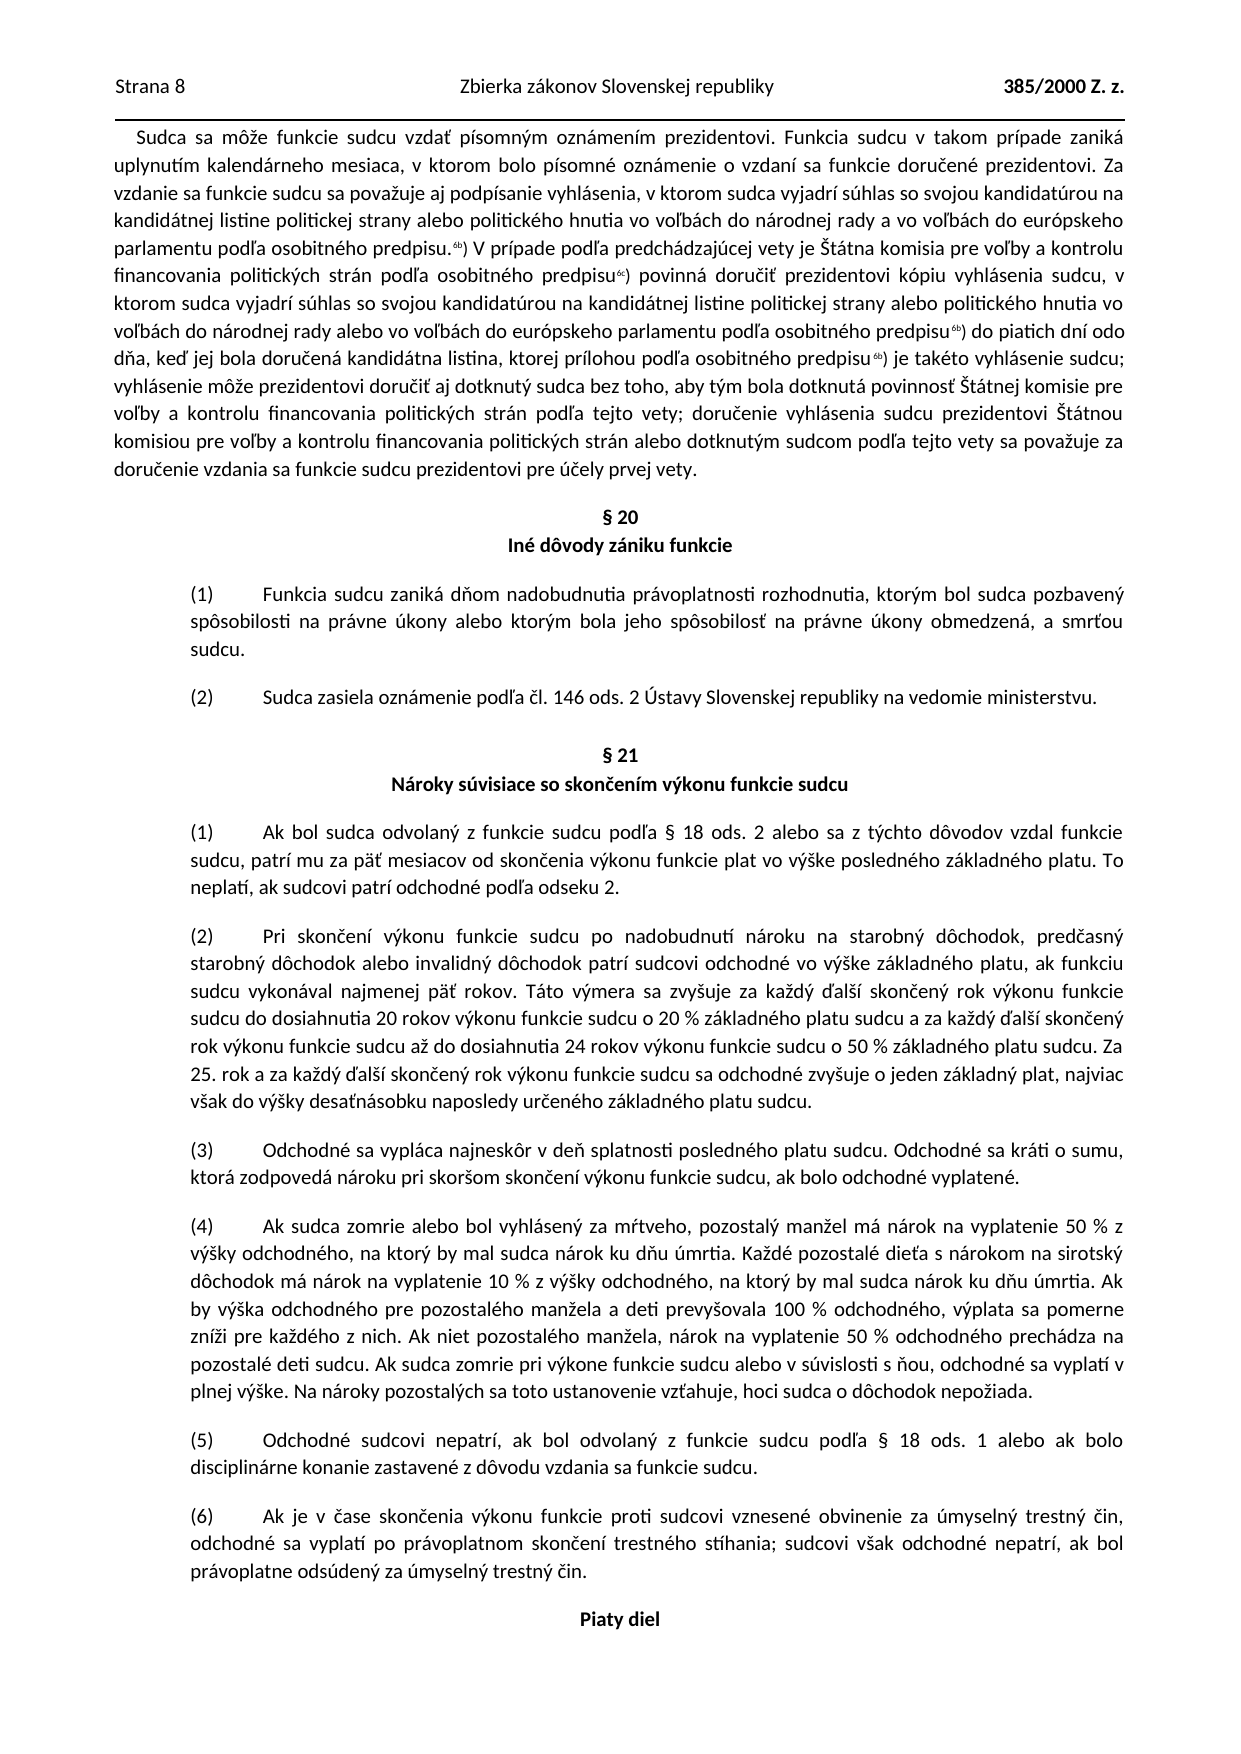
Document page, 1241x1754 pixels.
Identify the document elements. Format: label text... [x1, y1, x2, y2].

list Odchodné sa vypláca najneskôr v deň splatnosti posledného platu sudcu. Odchodné sa kráti o sumu, ktorá zodpovedá nároku pri skoršom skončení výkonu funkcie sudcu, ak bolo odchodné vyplatené. [190, 1137, 1125, 1190]
list Sudca zasiela oznámenie podľa čl. 146 ods. 2 Ústavy Slovenskej republiky na vedomie ministerstvu. [190, 684, 1125, 710]
list Ak sudca zomrie alebo bol vyhlásený za mŕtveho, pozostalý manžel má nárok na vyplatenie 50 % z výšky odchodného, na ktorý by mal sudca nárok ku dňu úmrtia. Každé pozostalé dieťa s nárokom na sirotský dôchodok má nárok na vyplatenie 10 % z výšky odchodného, na ktorý by mal sudca nárok ku dňu úmrtia. Ak by výška odchodného pre pozostalého manžela a deti prevyšovala 100 % odchodného, výplata sa pomerne zníži pre každého z nich. Ak niet pozostalého manžela, nárok na vyplatenie 50 % odchodného prechádza na pozostalé deti sudcu. Ak sudca zomrie pri výkone funkcie sudcu alebo v súvislosti s ňou, odchodné sa vyplatí v plnej výške. Na nároky pozostalých sa toto ustanovenie vzťahuje, hoci sudca o dôchodok nepožiada. [190, 1213, 1125, 1404]
list Ak bol sudca odvolaný z funkcie sudcu podľa § 18 ods. 2 alebo sa z týchto dôvodov vzdal funkcie sudcu, patrí mu za päť mesiacov od skončenia výkonu funkcie plat vo výške posledného základného platu. To neplatí, ak sudcovi patrí odchodné podľa odseku 2. [190, 819, 1125, 900]
text § 21 [124, 742, 1116, 768]
text Sudca sa môže funkcie sudcu vzdať písomným oznámením prezidentovi. Funkcia sudcu v takom prípade zaniká uplynutím kalendárneho mesiaca, v ktorom bolo písomné oznámenie o vzdaní sa funkcie doručené prezidentovi. Za vzdanie sa funkcie sudcu sa považuje aj podpísanie vyhlásenia, v ktorom sudca vyjadrí súhlas so svojou kandidatúrou na kandidátnej listine politickej strany alebo politického hnutia vo voľbách do národnej rady a vo voľbách do európskeho parlamentu podľa osobitného predpisu.6b) V prípade podľa predchádzajúcej vety je Štátna komisia pre voľby a kontrolu financovania politických strán podľa osobitného predpisu6c) povinná doručiť prezidentovi kópiu vyhlásenia sudcu, v ktorom sudca vyjadrí súhlas so svojou kandidatúrou na kandidátnej listine politickej strany alebo politického hnutia vo voľbách do národnej rady alebo vo voľbách do európskeho parlamentu podľa osobitného predpisu6b) do piatich dní odo dňa, keď jej bola doručená kandidátna listina, ktorej prílohou podľa osobitného predpisu6b) je takéto vyhlásenie sudcu; vyhlásenie môže prezidentovi doručiť aj dotknutý sudca bez toho, aby tým bola dotknutá povinnosť Štátnej komisie pre voľby a kontrolu financovania politických strán podľa tejto vety; doručenie vyhlásenia sudcu prezidentovi Štátnou komisiou pre voľby a kontrolu financovania politických strán alebo dotknutým sudcom podľa tejto vety sa považuje za doručenie vzdania sa funkcie sudcu prezidentovi pre účely prvej vety. [113, 101, 1125, 481]
text Piaty diel [124, 1607, 1116, 1632]
list Funkcia sudcu zaniká dňom nadobudnutia právoplatnosti rozhodnutia, ktorým bol sudca pozbavený spôsobilosti na právne úkony alebo ktorým bola jeho spôsobilosť na právne úkony obmedzená, a smrťou sudcu. [190, 581, 1125, 662]
text Nároky súvisiace so skončením výkonu funkcie sudcu [124, 771, 1116, 796]
text Iné dôvody zániku funkcie [124, 532, 1116, 558]
list Odchodné sudcovi nepatrí, ak bol odvolaný z funkcie sudcu podľa § 18 ods. 1 alebo ak bolo disciplinárne konanie zastavené z dôvodu vzdania sa funkcie sudcu. [190, 1427, 1125, 1480]
list Pri skončení výkonu funkcie sudcu po nadobudnutí nároku na starobný dôchodok, predčasný starobný dôchodok alebo invalidný dôchodok patrí sudcovi odchodné vo výške základného platu, ak funkciu sudcu vykonával najmenej päť rokov. Táto výmera sa zvyšuje za každý ďalší skončený rok výkonu funkcie sudcu do dosiahnutia 20 rokov výkonu funkcie sudcu o 20 % základného platu sudcu a za každý ďalší skončený rok výkonu funkcie sudcu až do dosiahnutia 24 rokov výkonu funkcie sudcu o 50 % základného platu sudcu. Za 25. rok a za každý ďalší skončený rok výkonu funkcie sudcu sa odchodné zvyšuje o jeden základný plat, najviac však do výšky desaťnásobku naposledy určeného základného platu sudcu. [190, 923, 1125, 1114]
list Ak je v čase skončenia výkonu funkcie proti sudcovi vznesené obvinenie za úmyselný trestný čin, odchodné sa vyplatí po právoplatnom skončení trestného stíhania; sudcovi však odchodné nepatrí, ak bol právoplatne odsúdený za úmyselný trestný čin. [190, 1503, 1125, 1584]
text § 20 [124, 504, 1116, 530]
